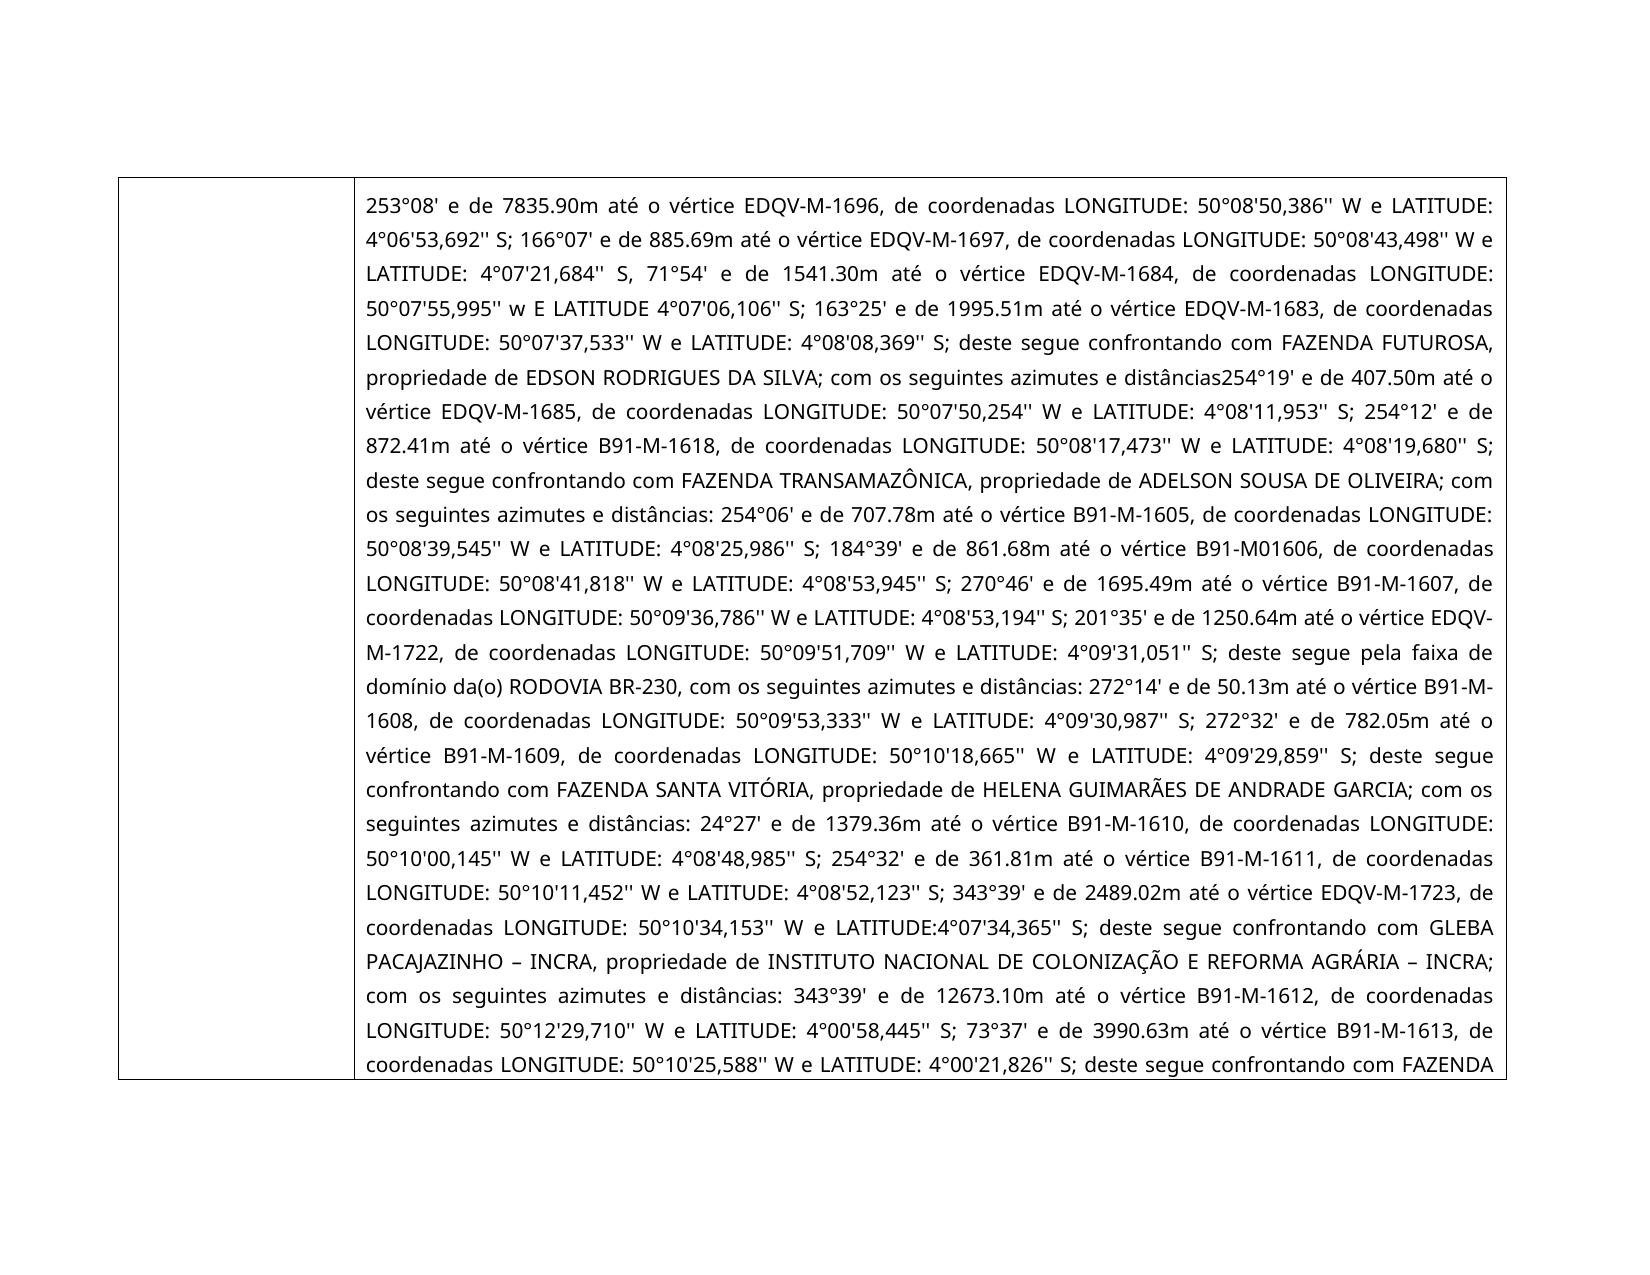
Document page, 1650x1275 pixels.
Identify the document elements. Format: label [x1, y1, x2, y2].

table_cell [119, 178, 354, 1078]
table_cell [355, 178, 1506, 1078]
